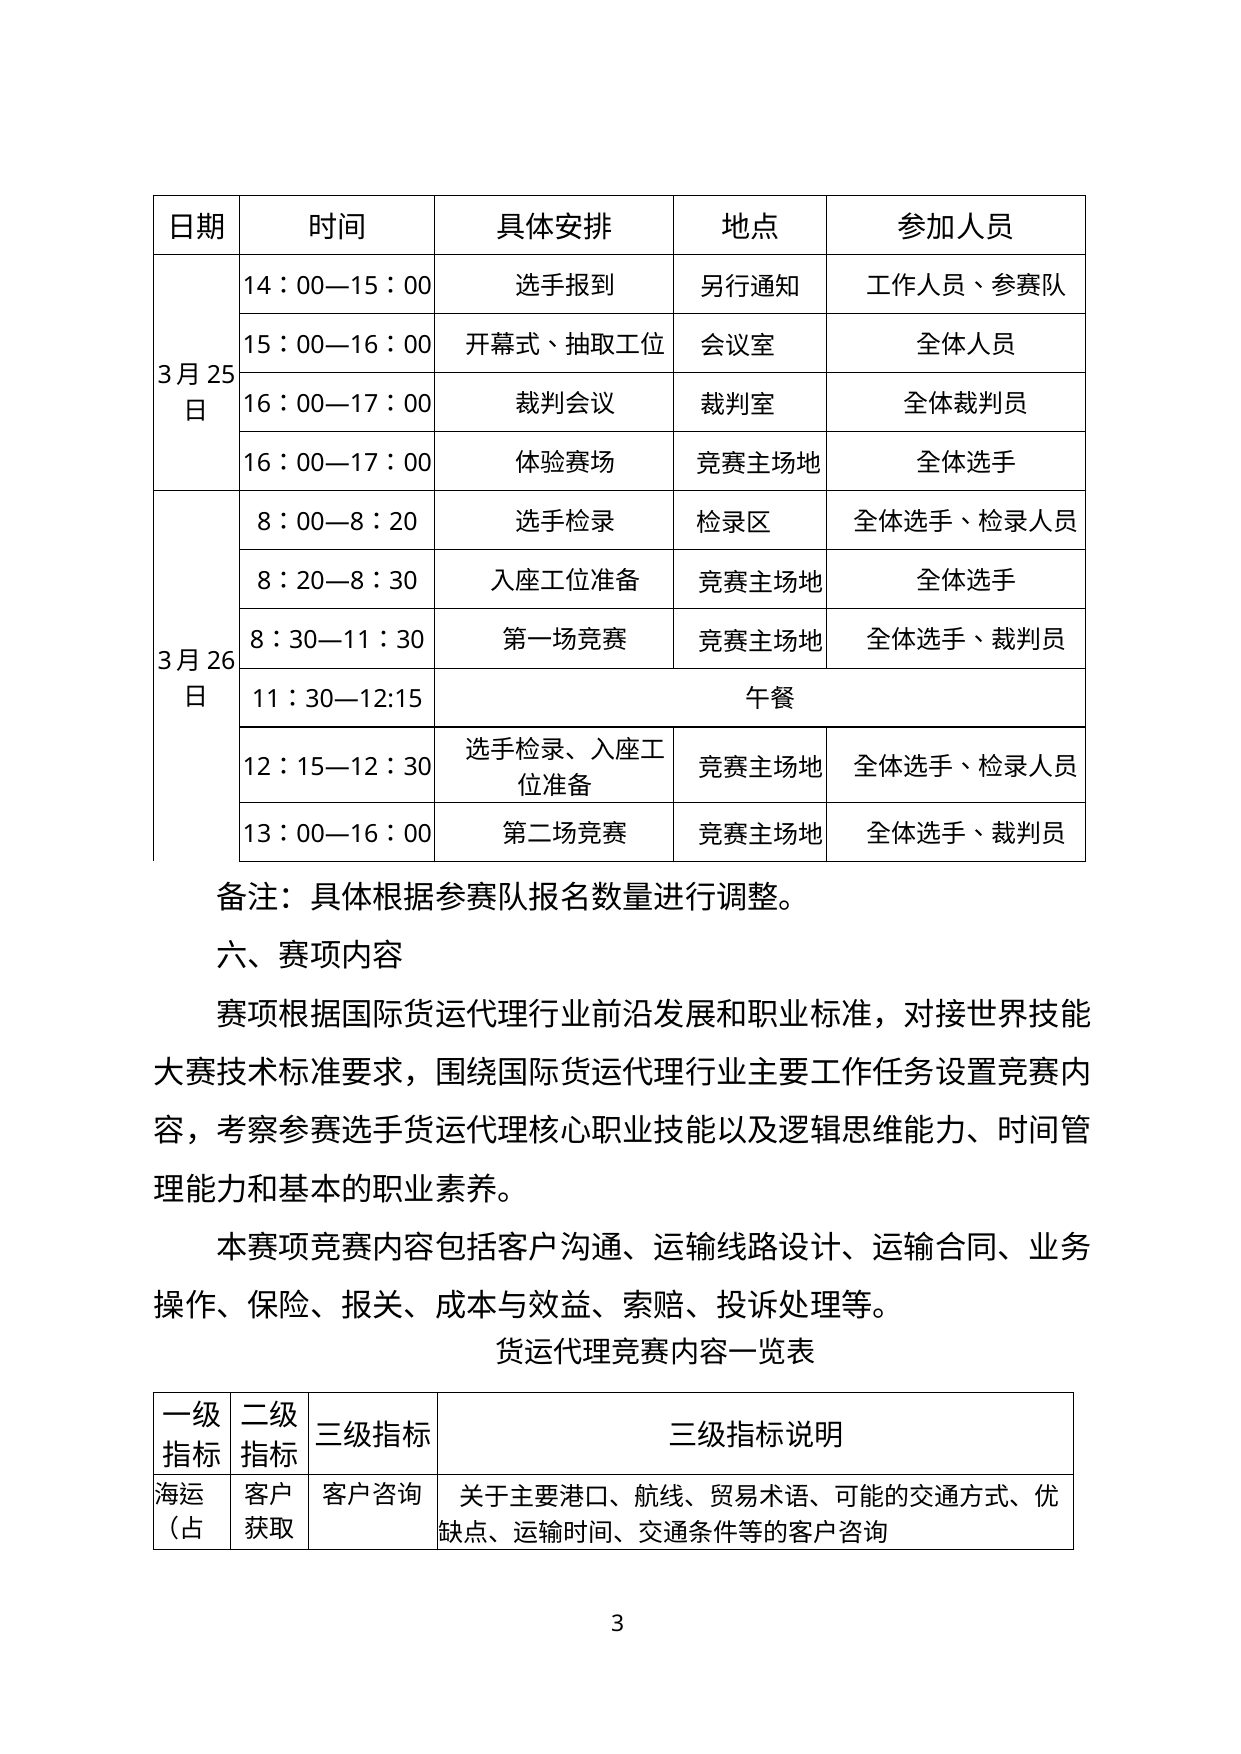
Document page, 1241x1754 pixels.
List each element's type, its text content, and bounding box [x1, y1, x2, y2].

table_cell 3月25日 [154, 255, 239, 490]
table_cell 全体裁判员 [827, 373, 1085, 431]
table_cell 全体选手 [827, 432, 1085, 490]
table_cell 8：20—8：30 [240, 550, 434, 608]
table_header 一级指标 [154, 1393, 230, 1474]
table_header 三级指标 [309, 1393, 437, 1474]
table_cell 12：15—12：30 [240, 728, 434, 802]
table_cell 选手报到 [435, 255, 673, 313]
table_cell 裁判会议 [435, 373, 673, 431]
table_cell 16：00—17：00 [240, 432, 434, 490]
table_cell 第一场竞赛 [435, 609, 673, 667]
table_cell 全体人员 [827, 314, 1085, 372]
table_cell 入座工位准备 [435, 550, 673, 608]
text 赛项根据国际货运代理行业前沿发展和职业标准，对接世界技能大赛技术标准要求，围绕国际货运代理行业主要工作任务设置竞赛内容，考察参赛选手货运代理核心职业技能以及逻辑思维能力、时间管理能力和基本的职业素养。 [528, 978, 1098, 1212]
table_header 三级指标说明 [438, 1393, 1073, 1474]
text 本赛项竞赛内容包括客户沟通、运输线路设计、运输合同、业务操作、保险、报关、成本与效益、索赔、投诉处理等。 [153, 1212, 216, 1328]
text 赛项根据国际货运代理行业前沿发展和职业标准，对接世界技能大赛技术标准要求，围绕国际货运代理行业主要工作任务设置竞赛内容，考察参赛选手货运代理核心职业技能以及逻辑思维能力、时间管理能力和基本的职业素养。 [153, 978, 216, 1212]
table_cell 客户获取 [231, 1475, 308, 1549]
table_cell 海运 （占比 70%） [154, 1475, 230, 1549]
table_cell 竞赛主场地 [674, 803, 826, 861]
table_cell 3月26日 [154, 491, 239, 861]
table_cell 工作人员、参赛队 [827, 255, 1085, 313]
table_cell 竞赛主场地 [674, 550, 826, 608]
text 备注：具体根据参赛队报名数量进行调整。 [153, 862, 1098, 920]
table_cell 开幕式、抽取工位 [435, 314, 673, 372]
text 本赛项竞赛内容包括客户沟通、运输线路设计、运输合同、业务操作、保险、报关、成本与效益、索赔、投诉处理等。 [903, 1212, 1098, 1328]
table_cell 全体选手、裁判员 [827, 609, 1085, 667]
table_cell 具体安排 [435, 196, 673, 254]
table_cell 全体选手 [827, 550, 1085, 608]
table_cell 会议室 [674, 314, 826, 372]
table_cell 竞赛主场地 [674, 728, 826, 802]
table_cell 客户咨询 [309, 1475, 437, 1549]
table_header 二级指标 [231, 1393, 308, 1474]
table_cell 8：30—11：30 [240, 609, 434, 667]
table_cell 检录区 [674, 491, 826, 549]
table_cell 16：00—17：00 [240, 373, 434, 431]
text 六、赛项内容 [153, 920, 1098, 978]
text 货运代理竞赛内容一览表 [153, 1328, 1098, 1371]
table_cell 地点 [674, 196, 826, 254]
table_cell 另行通知 [674, 255, 826, 313]
table_cell 14：00—15：00 [240, 255, 434, 313]
table_cell 体验赛场 [435, 432, 673, 490]
table_cell 第二场竞赛 [435, 803, 673, 861]
table_cell 竞赛主场地 [674, 609, 826, 667]
table_cell 裁判室 [674, 373, 826, 431]
table_cell 15：00—16：00 [240, 314, 434, 372]
table_cell 关于主要港口、航线、贸易术语、可能的交通方式、优缺点、运输时间、交通条件等的客户咨询 [438, 1475, 1073, 1549]
table_cell 13：00—16：00 [240, 803, 434, 861]
table_cell 日期 [154, 196, 239, 254]
table_cell 11：30—12:15 [240, 669, 434, 726]
table_cell 全体选手、检录人员 [827, 491, 1085, 549]
table_cell 午餐 [435, 669, 1085, 726]
table_cell 全体选手、检录人员 [827, 728, 1085, 802]
table_cell 选手检录 [435, 491, 673, 549]
table_cell 竞赛主场地 [674, 432, 826, 490]
table_cell 全体选手、裁判员 [827, 803, 1085, 861]
table_cell 8：00—8：20 [240, 491, 434, 549]
table_cell 时间 [240, 196, 434, 254]
table_cell 选手检录、入座工位准备 [435, 728, 673, 802]
table_cell 参加人员 [827, 196, 1085, 254]
